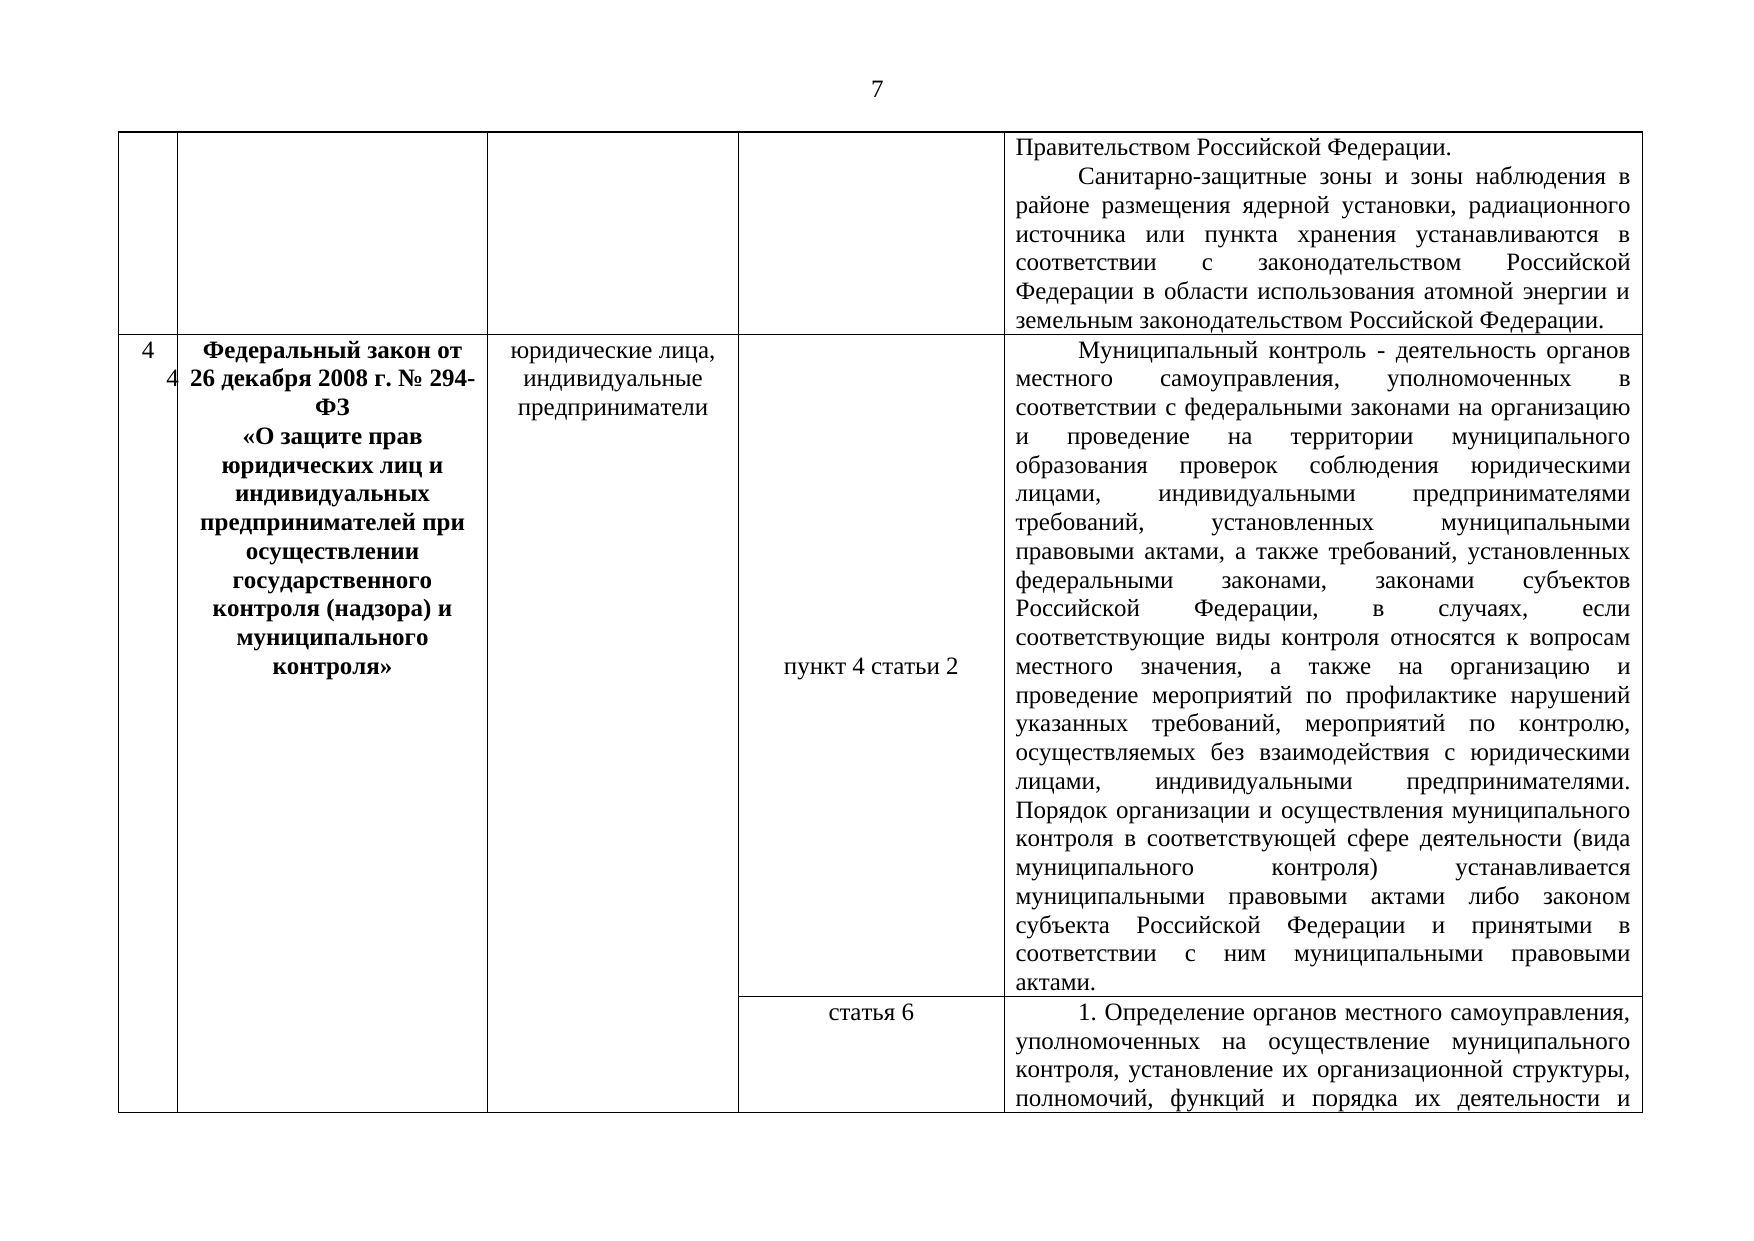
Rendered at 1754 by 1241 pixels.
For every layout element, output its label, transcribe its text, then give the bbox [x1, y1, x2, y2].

table_cell Муниципальный контроль - деятельность органов местного самоуправления, уполномоченных в соответствии с федеральными законами на организацию и проведение на территории муниципального образования проверок соблюдения юридическими лицами, индивидуальными предпринимателями требований, установленных муниципальными правовыми актами, а также требований, установленных федеральными законами, законами субъектов Российской Федерации, в случаях, если соответствующие виды контроля относятся к вопросам местного значения, а также на организацию и проведение мероприятий по профилактике нарушений указанных требований, мероприятий по контролю, осуществляемых без взаимодействия с юридическими лицами, индивидуальными предпринимателями. Порядок организации и осуществления муниципального контроля в соответствующей сфере деятельности (вида муниципального контроля) устанавливается муниципальными правовыми актами либо законом субъекта Российской Федерации и принятыми в соответствии с ним муниципальными правовыми актами. [1005, 335, 1642, 996]
table_cell пункт 4 статьи 2 [739, 335, 1004, 996]
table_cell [178, 133, 487, 334]
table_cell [1005, 133, 1642, 334]
table_cell 3 [119, 133, 177, 334]
table_cell 4 4 [119, 335, 177, 1112]
table_cell Федеральный закон от 26 декабря 2008 г. № 294-ФЗ «О защите прав юридических лиц и индивидуальных предпринимателей при осуществлении государственного контроля (надзора) и муниципального контроля» [178, 335, 487, 1112]
table_cell юридические лица, индивидуальные предприниматели [488, 335, 738, 1112]
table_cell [739, 133, 1004, 334]
table_cell статья 6 [739, 997, 1004, 1112]
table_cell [1005, 997, 1642, 1112]
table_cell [488, 133, 738, 334]
